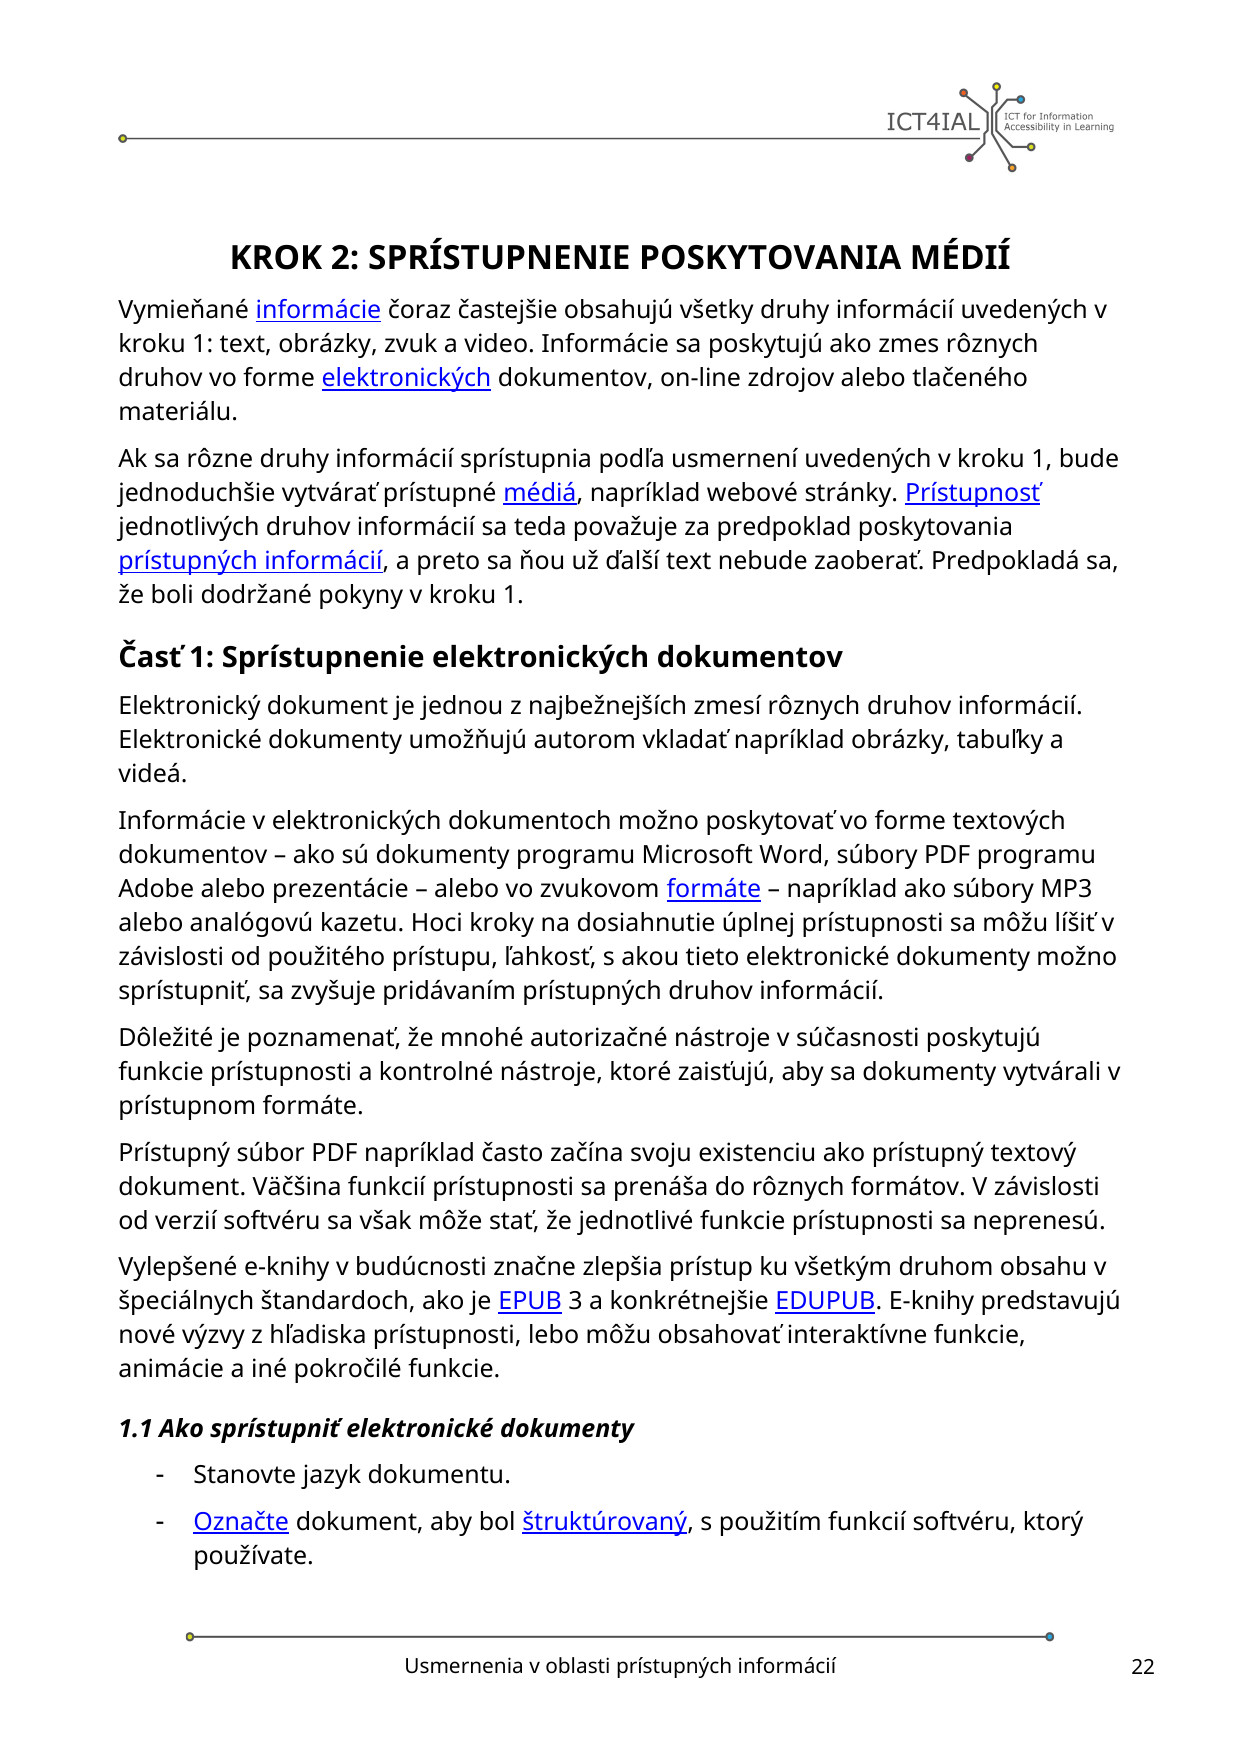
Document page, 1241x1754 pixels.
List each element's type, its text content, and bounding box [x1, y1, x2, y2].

picture [185, 1620, 1055, 1652]
picture [118, 73, 1125, 181]
subtitle Krok 2: Sprístupnenie poskytovania médií [118, 234, 1122, 279]
text Ak sa rôzne druhy informácií sprístupnia podľa usmernení uvedených v kroku 1, bude jednoduchšie vytvárať prístupné médiá, napríklad webové stránky. Prístupnosť jednotlivých druhov informácií sa teda považuje za predpoklad poskytovania prístupných informácií, a preto sa ňou už ďalší text nebude zaoberať. Predpokladá sa, že boli dodržané pokyny v kroku 1. [118, 441, 1122, 611]
subtitle Časť 1: Sprístupnenie elektronických dokumentov [118, 636, 1122, 676]
text Prístupný súbor PDF napríklad často začína svoju existenciu ako prístupný textový dokument. Väčšina funkcií prístupnosti sa prenáša do rôznych formátov. V závislosti od verzií softvéru sa však môže stať, že jednotlivé funkcie prístupnosti sa neprenesú. [118, 1134, 1122, 1236]
text Elektronický dokument je jednou z najbežnejších zmesí rôznych druhov informácií. Elektronické dokumenty umožňujú autorom vkladať napríklad obrázky, tabuľky a videá. [118, 688, 1122, 790]
subtitle 1.1 Ako sprístupniť elektronické dokumenty [118, 1410, 1122, 1444]
text Dôležité je poznamenať, že mnohé autorizačné nástroje v súčasnosti poskytujú funkcie prístupnosti a kontrolné nástroje, ktoré zaisťujú, aby sa dokumenty vytvárali v prístupnom formáte. [118, 1019, 1122, 1122]
text Vylepšené e-knihy v budúcnosti značne zlepšia prístup ku všetkým druhom obsahu v špeciálnych štandardoch, ako je EPUB 3 a konkrétnejšie EDUPUB. E-knihy predstavujú nové výzvy z hľadiska prístupnosti, lebo môžu obsahovať interaktívne funkcie, animácie a iné pokročilé funkcie. [118, 1249, 1122, 1385]
text Vymieňané informácie čoraz častejšie obsahujú všetky druhy informácií uvedených v kroku 1: text, obrázky, zvuk a video. Informácie sa poskytujú ako zmes rôznych druhov vo forme elektronických dokumentov, on-line zdrojov alebo tlačeného materiálu. [118, 292, 1122, 428]
list Stanovte jazyk dokumentu. [156, 1457, 1122, 1491]
text Informácie v elektronických dokumentoch možno poskytovať vo forme textových dokumentov – ako sú dokumenty programu Microsoft Word, súbory PDF programu Adobe alebo prezentácie – alebo vo zvukovom formáte – napríklad ako súbory MP3 alebo analógovú kazetu. Hoci kroky na dosiahnutie úplnej prístupnosti sa môžu líšiť v závislosti od použitého prístupu, ľahkosť, s akou tieto elektronické dokumenty možno sprístupniť, sa zvyšuje pridávaním prístupných druhov informácií. [118, 803, 1122, 1007]
list Označte dokument, aby bol štruktúrovaný, s použitím funkcií softvéru, ktorý používate. [156, 1503, 1122, 1571]
